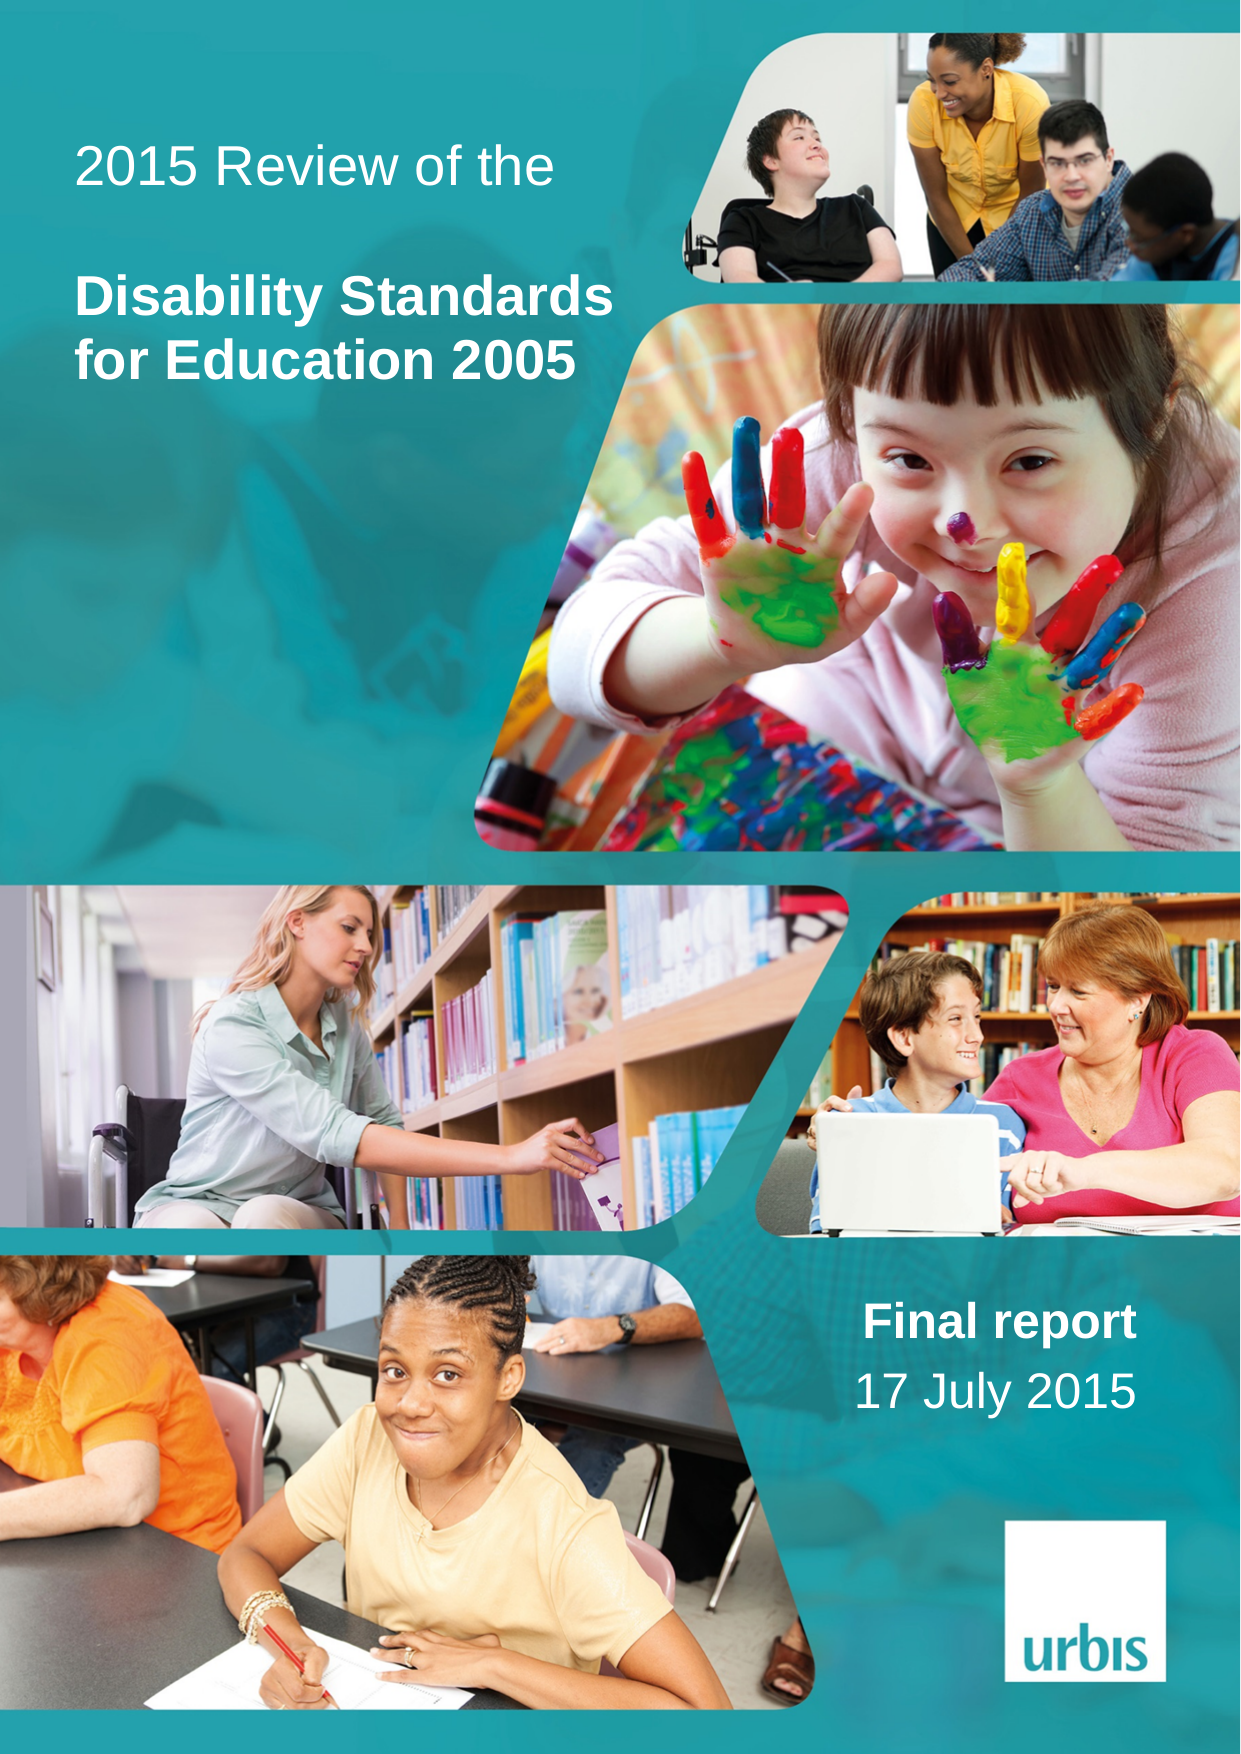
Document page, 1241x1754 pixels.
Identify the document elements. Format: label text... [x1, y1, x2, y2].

picture [0, 0, 1241, 1754]
title 2015 Review of the Disability Standards for Education 2005 [74, 133, 1092, 392]
text Final report [148, 1292, 1137, 1349]
text 17 July 2015 [148, 1362, 1137, 1419]
